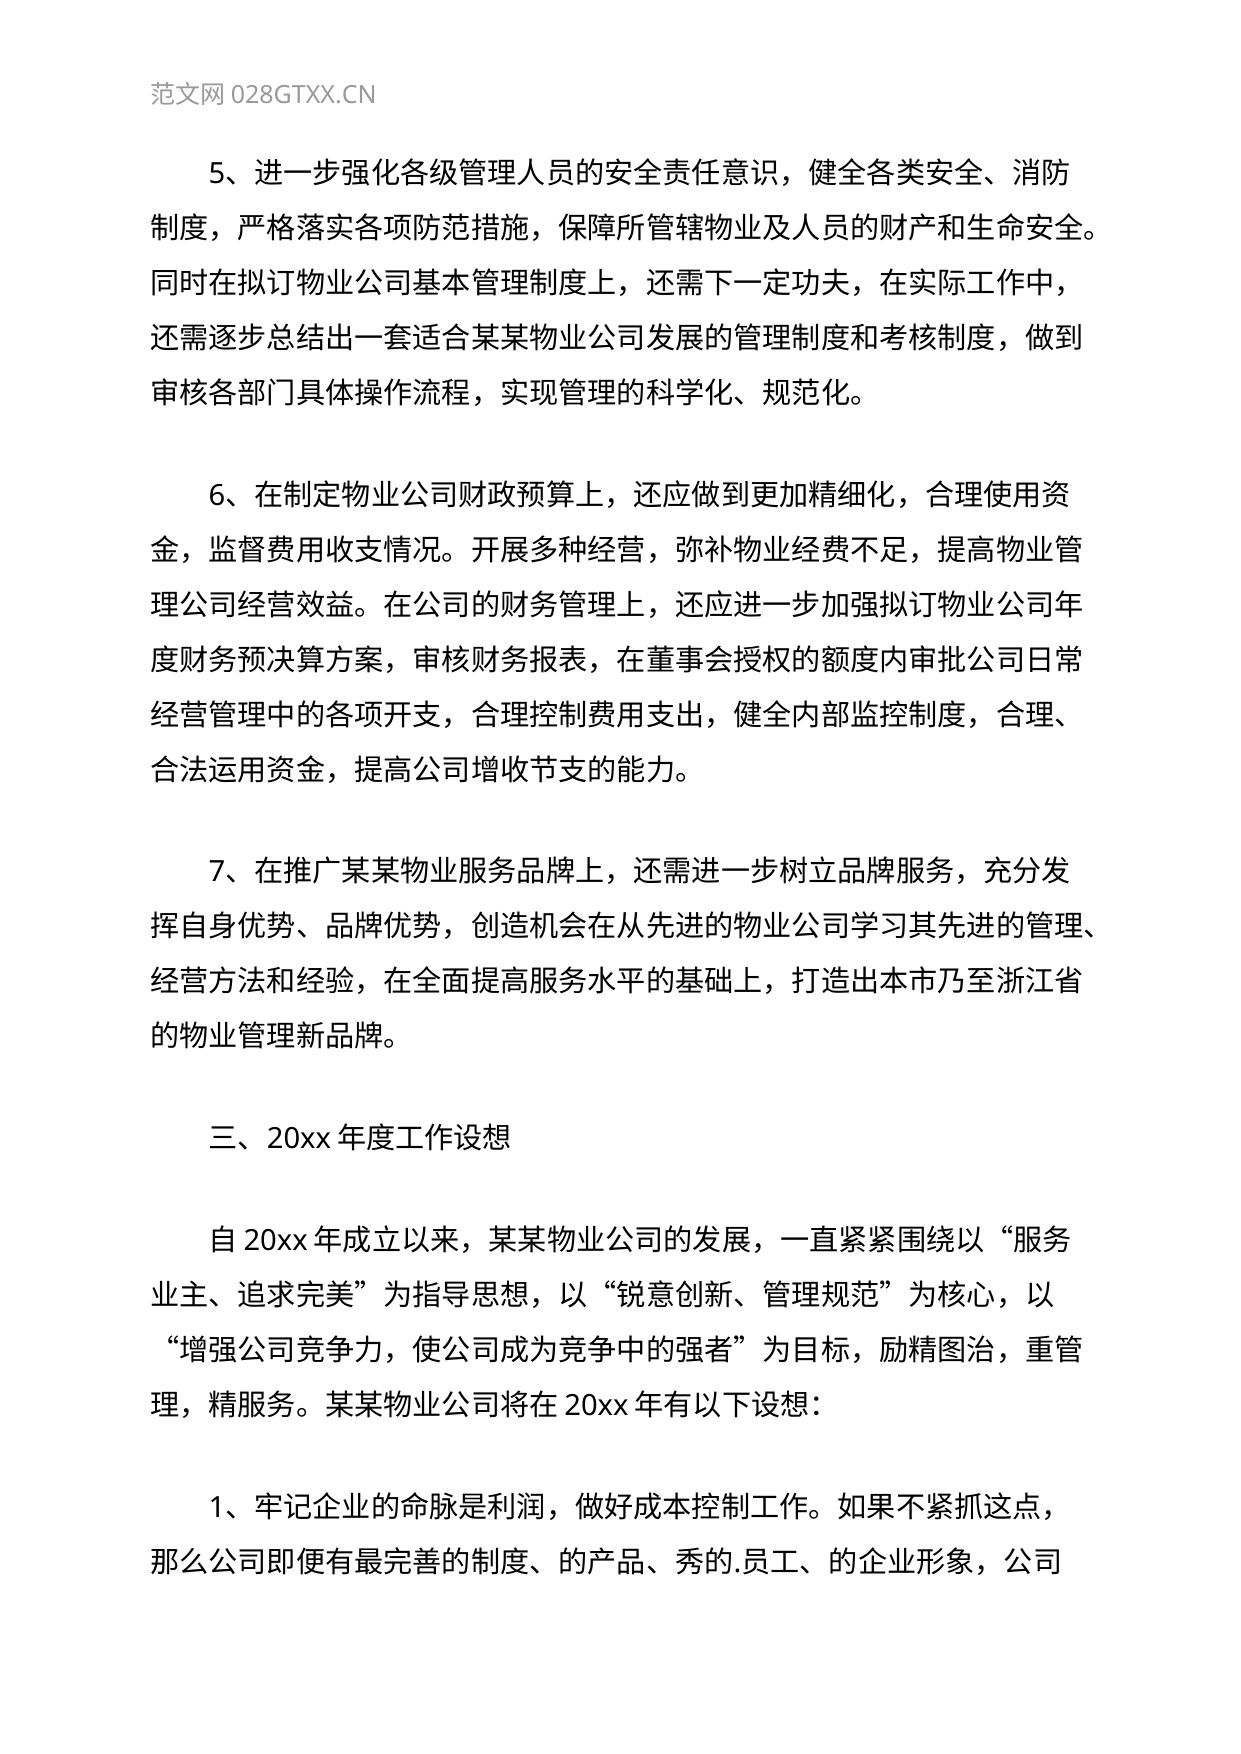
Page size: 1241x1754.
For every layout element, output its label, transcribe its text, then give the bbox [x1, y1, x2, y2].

text 5、进一步强化各级管理人员的安全责任意识，健全各类安全、消防制度，严格落实各项防范措施，保障所管辖物业及人员的财产和生命安全。同时在拟订物业公司基本管理制度上，还需下一定功夫，在实际工作中，还需逐步总结出一套适合某某物业公司发展的管理制度和考核制度，做到审核各部门具体操作流程，实现管理的科学化、规范化。 [150, 150, 1090, 412]
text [150, 1483, 1090, 1581]
text 6、在制定物业公司财政预算上，还应做到更加精细化，合理使用资金，监督费用收支情况。开展多种经营，弥补物业经费不足，提高物业管理公司经营效益。在公司的财务管理上，还应进一步加强拟订物业公司年度财务预决算方案，审核财务报表，在董事会授权的额度内审批公司日常经营管理中的各项开支，合理控制费用支出，健全内部监控制度，合理、合法运用资金，提高公司增收节支的能力。 [150, 471, 1090, 788]
text 自20xx年成立以来，某某物业公司的发展，一直紧紧围绕以“服务业主、追求完美”为指导思想，以“锐意创新、管理规范”为核心，以“增强公司竞争力，使公司成为竞争中的强者”为目标，励精图治，重管理，精服务。某某物业公司将在20xx年有以下设想： [150, 1216, 1090, 1423]
text 7、在推广某某物业服务品牌上，还需进一步树立品牌服务，充分发挥自身优势、品牌优势，创造机会在从先进的物业公司学习其先进的管理、经营方法和经验，在全面提高服务水平的基础上，打造出本市乃至浙江省的物业管理新品牌。 [150, 848, 1090, 1055]
text 三、20xx年度工作设想 [150, 1114, 1090, 1157]
